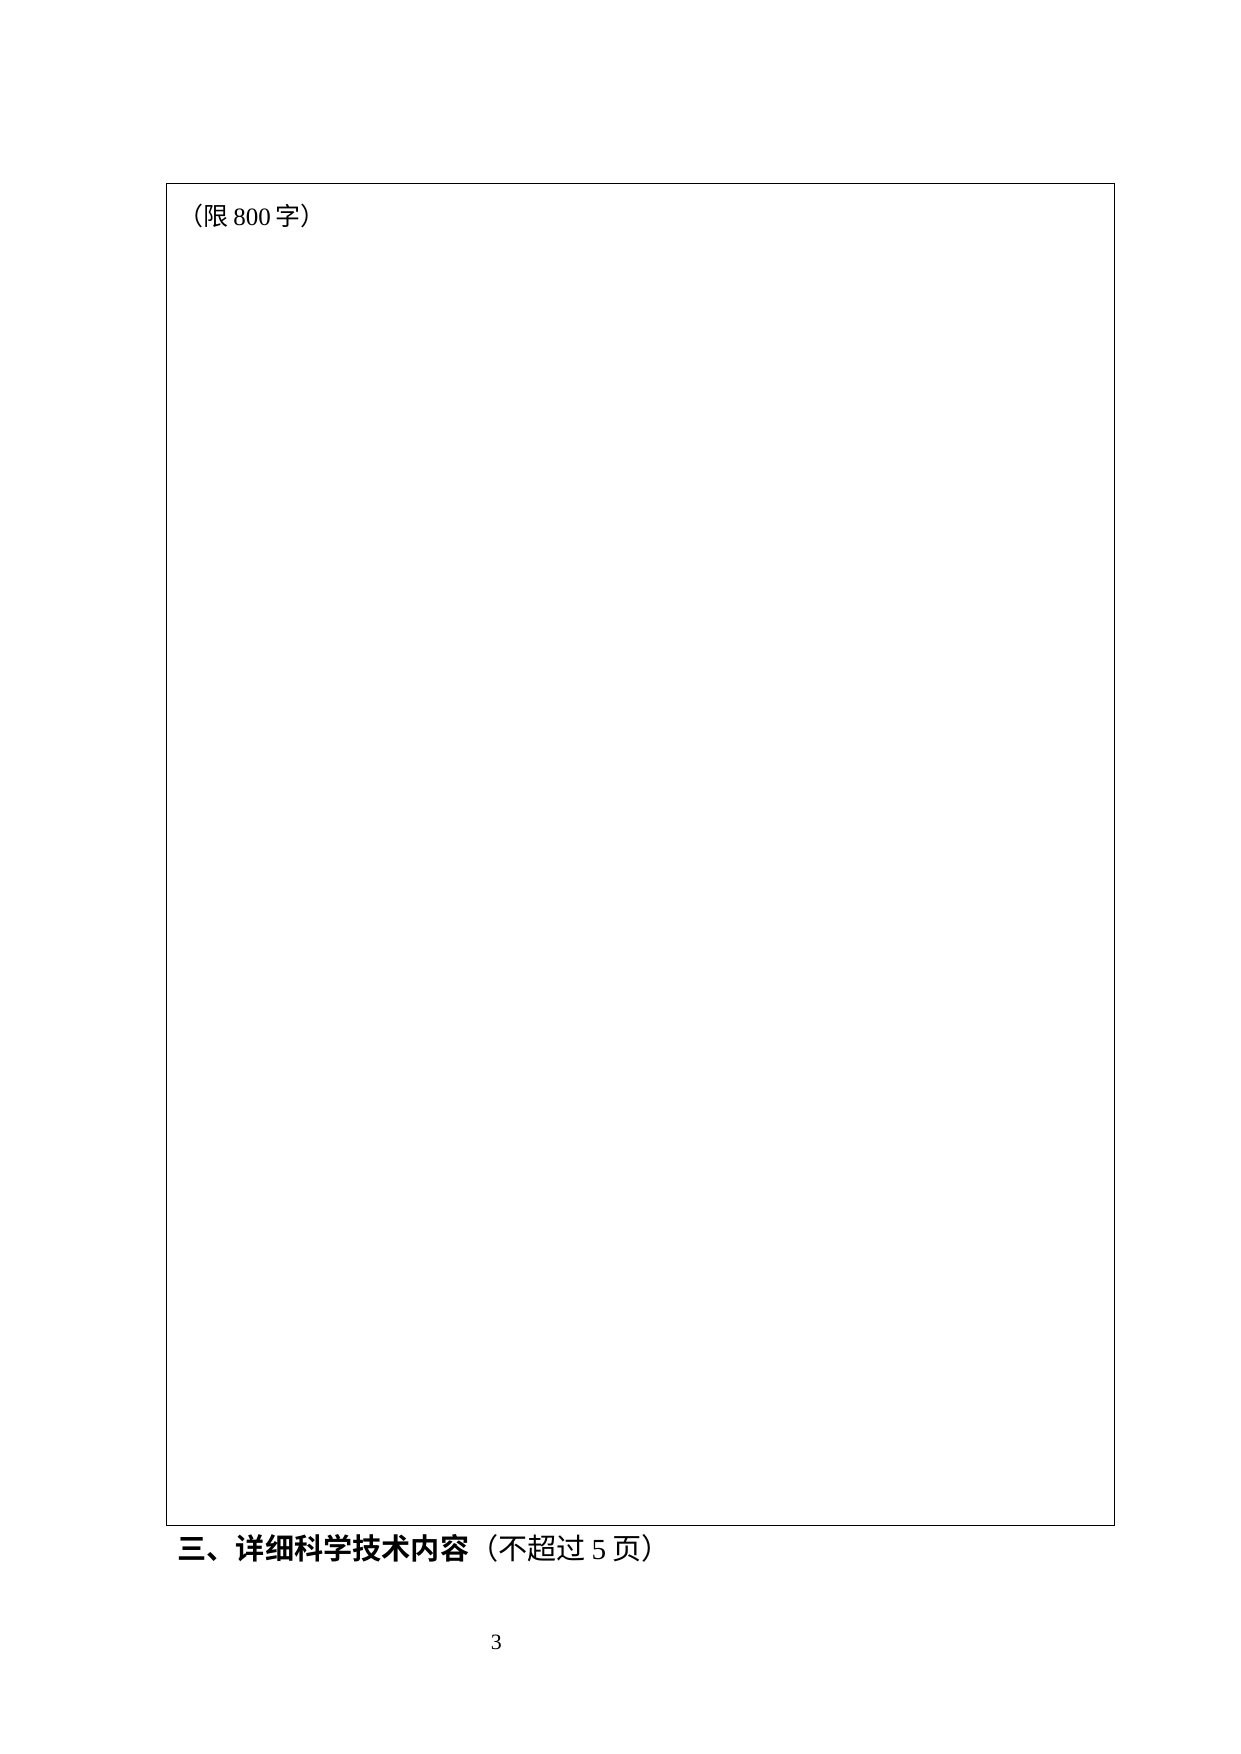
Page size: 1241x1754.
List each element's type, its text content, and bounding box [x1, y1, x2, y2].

list 三、详细科学技术内容（不超过5页） [177, 1526, 1104, 1568]
table_header （限800字） [167, 184, 1114, 1525]
